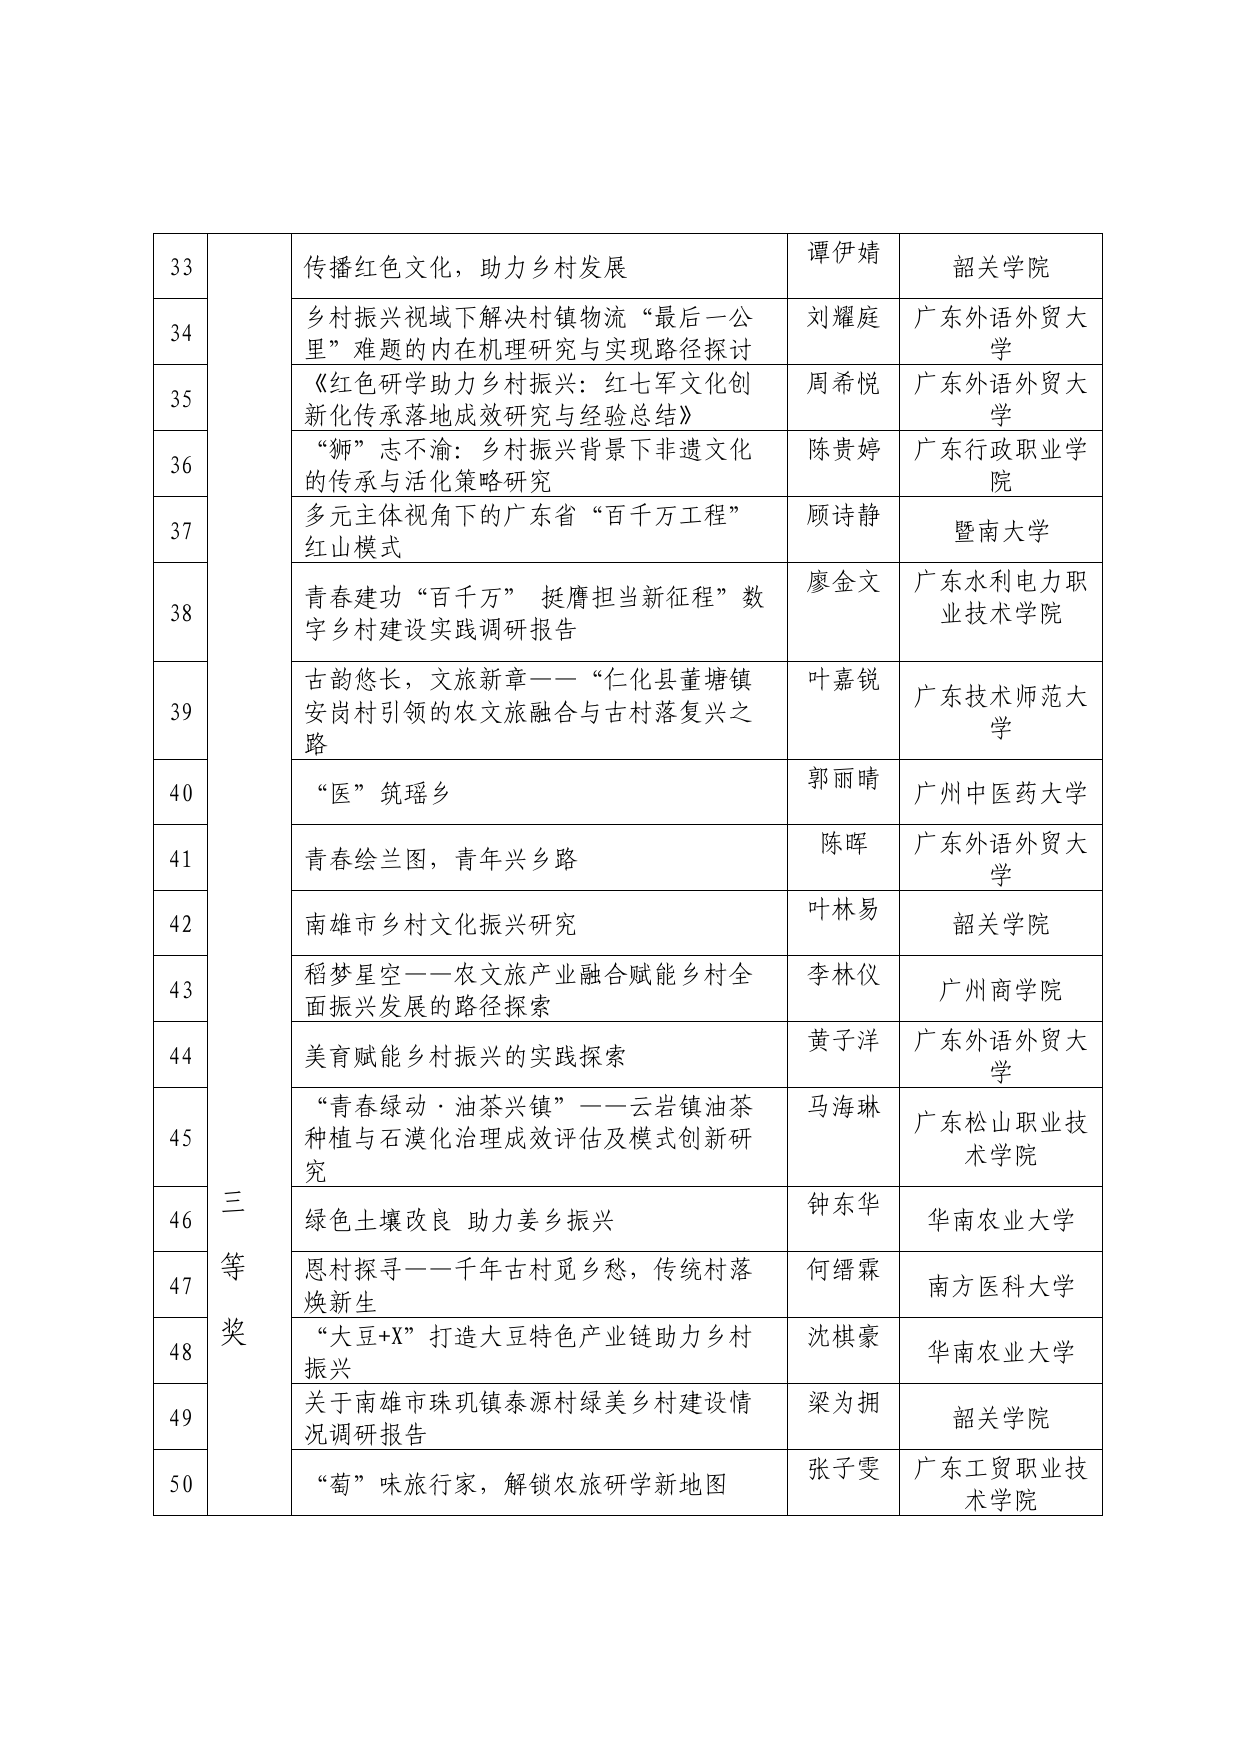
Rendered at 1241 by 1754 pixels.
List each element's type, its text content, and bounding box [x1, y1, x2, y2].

table_cell 周希悦 [788, 365, 899, 430]
table_cell 广东松山职业技术学院 [900, 1088, 1102, 1186]
table_cell 韶关学院 [900, 891, 1102, 955]
table_cell 叶嘉锐 [788, 662, 899, 759]
table_cell 40 [154, 760, 207, 824]
table_cell 50 [154, 1450, 207, 1515]
table_cell 33 [154, 234, 207, 298]
table_cell 郭丽晴 [788, 760, 899, 824]
table_cell 稻梦星空——农文旅产业融合赋能乡村全面振兴发展的路径探索 [292, 956, 787, 1021]
table_cell 广东外语外贸大学 [900, 365, 1102, 430]
table_cell 华南农业大学 [900, 1318, 1102, 1383]
table_cell 钟东华 [788, 1187, 899, 1251]
table_cell 顾诗静 [788, 497, 899, 562]
table_cell 广东技术师范大学 [900, 662, 1102, 759]
table_cell 广东外语外贸大学 [900, 1022, 1102, 1087]
table_cell 广州中医药大学 [900, 760, 1102, 824]
table_cell 暨南大学 [900, 497, 1102, 562]
table_cell 古韵悠长，文旅新章——“仁化县董塘镇安岗村引领的农文旅融合与古村落复兴之路 [292, 662, 787, 759]
table_cell 多元主体视角下的广东省“百千万工程”红山模式 [292, 497, 787, 562]
table_cell 沈棋豪 [788, 1318, 899, 1383]
table_cell 47 [154, 1252, 207, 1317]
table_cell 叶林易 [788, 891, 899, 955]
table_cell 陈晖 [788, 825, 899, 890]
table_cell 《红色研学助力乡村振兴：红七军文化创新化传承落地成效研究与经验总结》 [292, 365, 787, 430]
table_cell 张子雯 [788, 1450, 899, 1515]
table_cell 广东外语外贸大学 [900, 825, 1102, 890]
table_cell 李林仪 [788, 956, 899, 1021]
table_cell 35 [154, 365, 207, 430]
table_cell 美育赋能乡村振兴的实践探索 [292, 1022, 787, 1087]
table_cell “大豆+X”打造大豆特色产业链助力乡村振兴 [292, 1318, 787, 1383]
table_cell 39 [154, 662, 207, 759]
table_cell 37 [154, 497, 207, 562]
table_cell 南方医科大学 [900, 1252, 1102, 1317]
table_cell “狮”志不渝：乡村振兴背景下非遗文化的传承与活化策略研究 [292, 431, 787, 496]
table_cell 广东水利电力职业技术学院 [900, 563, 1102, 661]
table_cell 何缙霖 [788, 1252, 899, 1317]
table_cell 关于南雄市珠玑镇泰源村绿美乡村建设情况调研报告 [292, 1384, 787, 1449]
table_cell 广东工贸职业技术学院 [900, 1450, 1102, 1515]
table_cell 34 [154, 299, 207, 364]
table_cell “萄”味旅行家，解锁农旅研学新地图 [292, 1450, 787, 1515]
table_cell 45 [154, 1088, 207, 1186]
table_cell 南雄市乡村文化振兴研究 [292, 891, 787, 955]
table_cell 广东外语外贸大学 [900, 299, 1102, 364]
table_cell “青春绿动·油茶兴镇”——云岩镇油茶种植与石漠化治理成效评估及模式创新研究 [292, 1088, 787, 1186]
table_cell 绿色土壤改良 助力姜乡振兴 [292, 1187, 787, 1251]
table_cell 谭伊婧 [788, 234, 899, 298]
table_cell 恩村探寻——千年古村觅乡愁，传统村落焕新生 [292, 1252, 787, 1317]
table_cell 43 [154, 956, 207, 1021]
table_cell 青春绘兰图，青年兴乡路 [292, 825, 787, 890]
table_cell 韶关学院 [900, 234, 1102, 298]
table_cell 41 [154, 825, 207, 890]
table_cell 36 [154, 431, 207, 496]
table_cell 传播红色文化，助力乡村发展 [292, 234, 787, 298]
table_cell 廖金文 [788, 563, 899, 661]
table_cell 38 [154, 563, 207, 661]
table_cell 青春建功“百千万” 挺膺担当新征程”数字乡村建设实践调研报告 [292, 563, 787, 661]
table_cell 广州商学院 [900, 956, 1102, 1021]
table_cell 46 [154, 1187, 207, 1251]
table_cell “医”筑瑶乡 [292, 760, 787, 824]
table_cell 42 [154, 891, 207, 955]
table_cell 广东行政职业学院 [900, 431, 1102, 496]
table_cell 韶关学院 [900, 1384, 1102, 1449]
table_cell 黄子洋 [788, 1022, 899, 1087]
table_cell 马海琳 [788, 1088, 899, 1186]
table_cell 乡村振兴视域下解决村镇物流“最后一公里”难题的内在机理研究与实现路径探讨 [292, 299, 787, 364]
table_cell 梁为拥 [788, 1384, 899, 1449]
table_cell 44 [154, 1022, 207, 1087]
table_cell 刘耀庭 [788, 299, 899, 364]
table_cell 48 [154, 1318, 207, 1383]
table_cell 49 [154, 1384, 207, 1449]
table_cell 陈贵婷 [788, 431, 899, 496]
table_cell 华南农业大学 [900, 1187, 1102, 1251]
